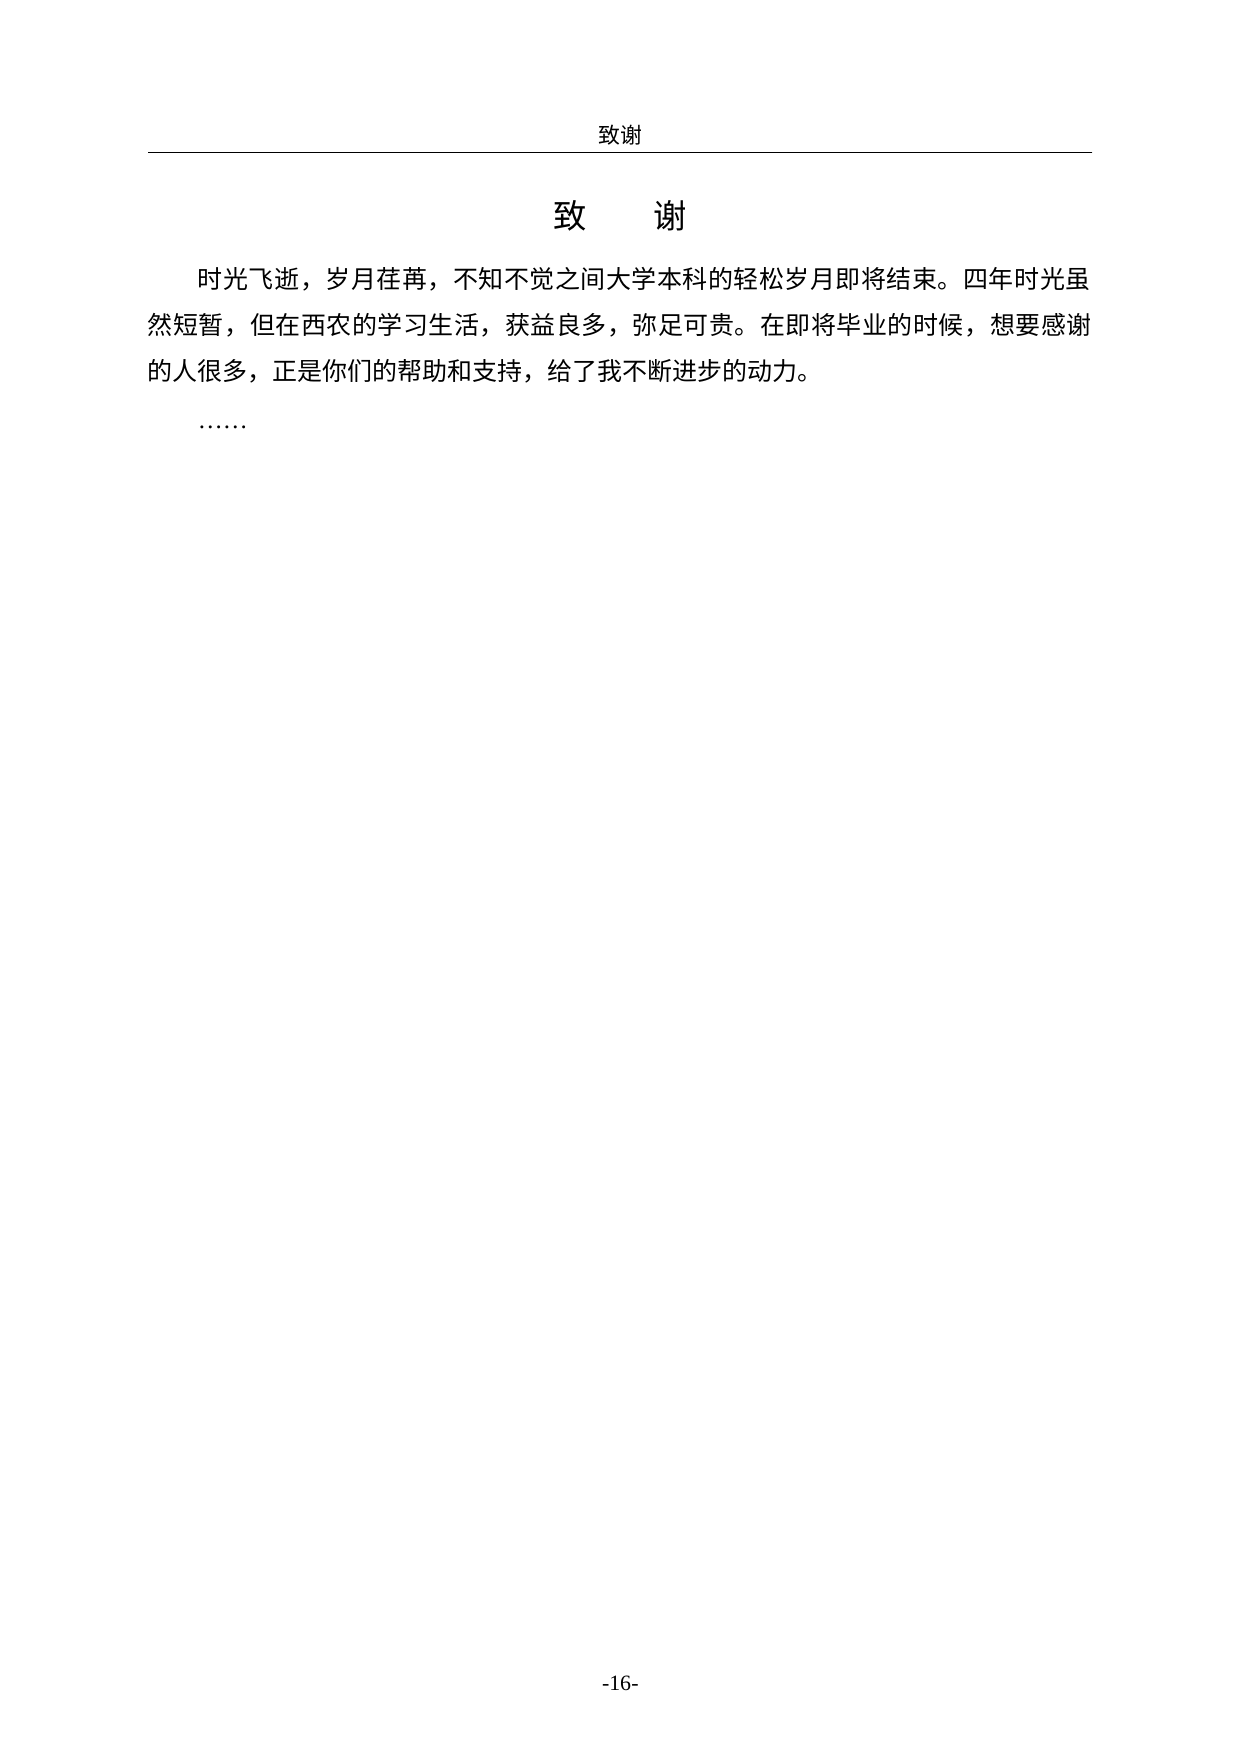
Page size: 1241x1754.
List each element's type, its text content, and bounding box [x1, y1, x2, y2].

text 时光飞逝，岁月荏苒，不知不觉之间大学本科的轻松岁月即将结束。四年时光虽然短暂，但在西农的学习生活，获益良多，弥足可贵。在即将毕业的时候，想要感谢的人很多，正是你们的帮助和支持，给了我不断进步的动力。 [148, 250, 1092, 388]
subtitle 致 谢 [148, 190, 1092, 238]
text …… [148, 388, 1092, 434]
